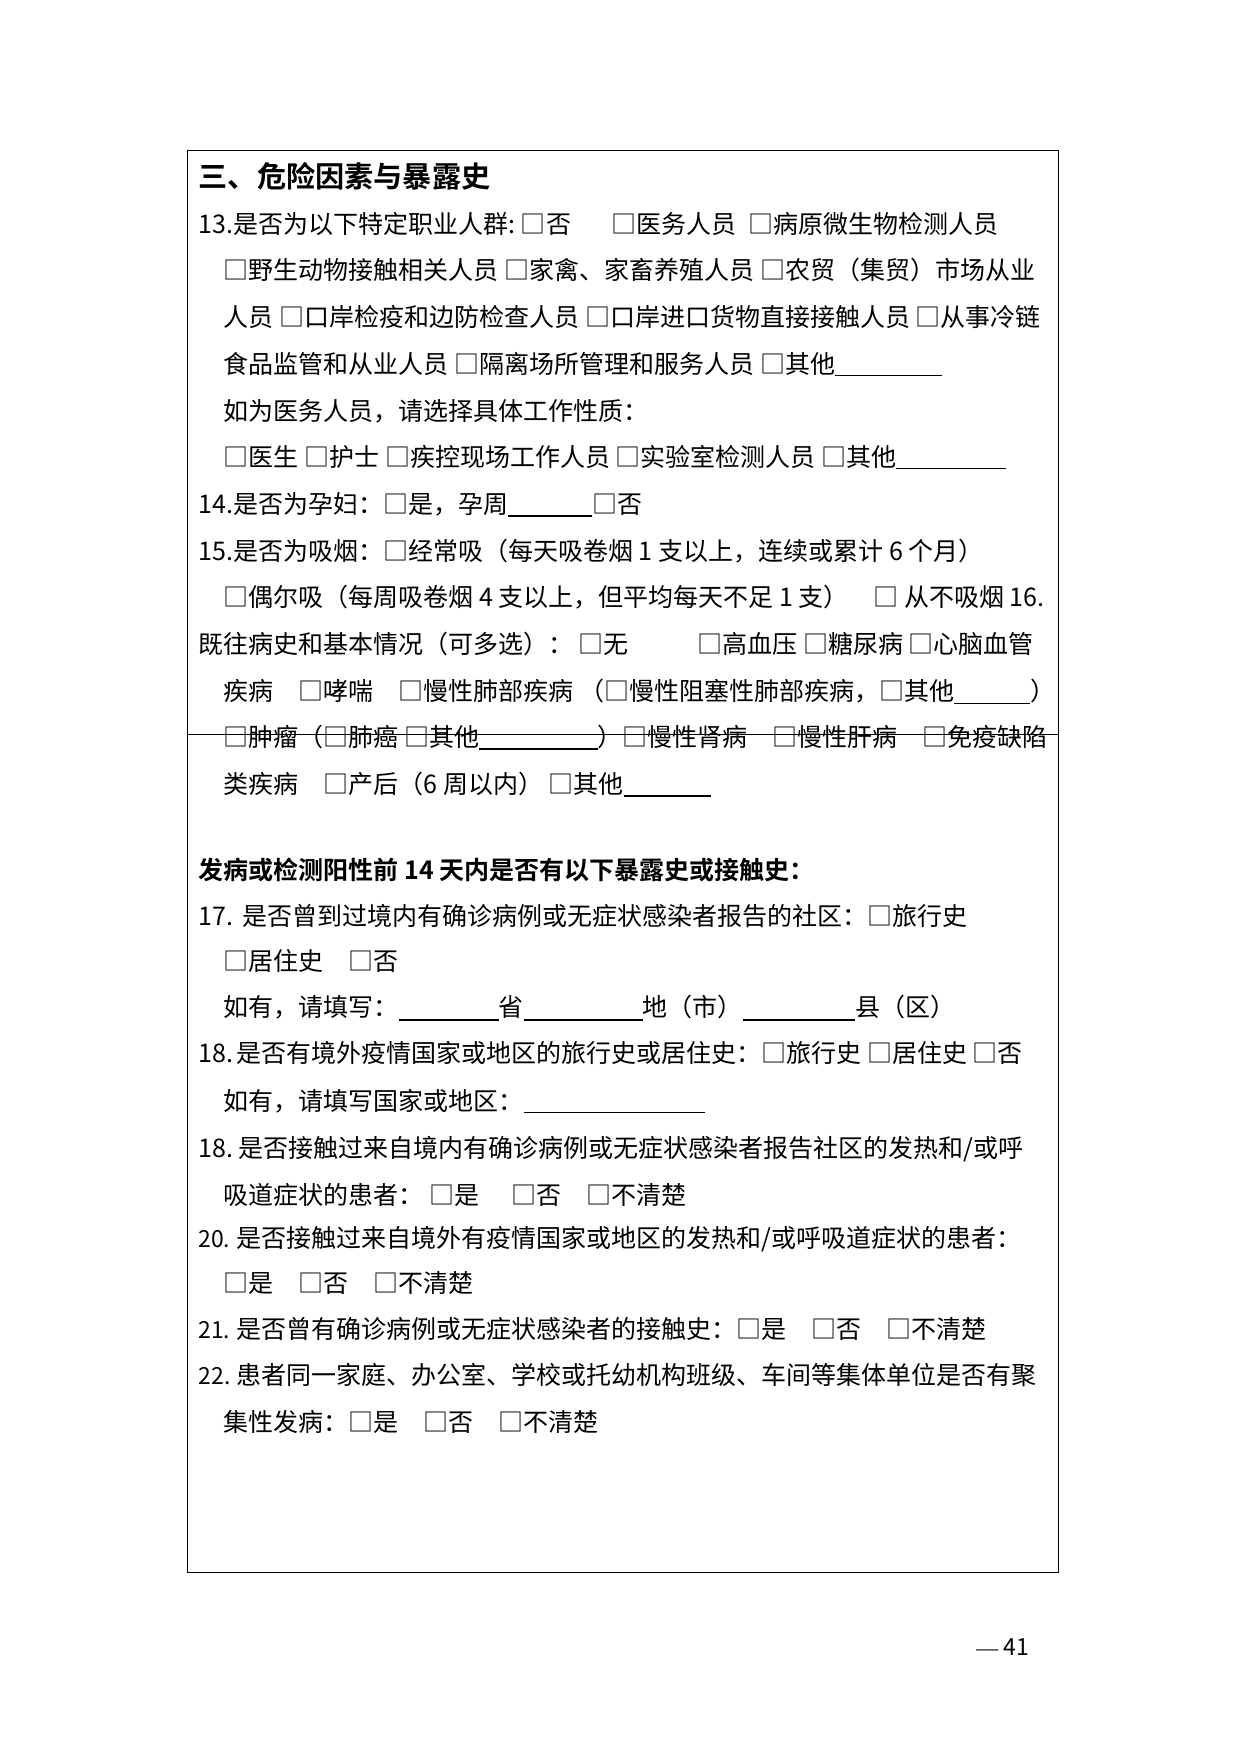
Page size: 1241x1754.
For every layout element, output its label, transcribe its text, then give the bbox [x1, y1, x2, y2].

text 疾病 □哮喘 □慢性肺部疾病 （□慢性阻塞性肺部疾病，□其他 ） [223, 672, 1103, 708]
text 发病或检测阳性前 14 天内是否有以下暴露史或接触史： [198, 850, 1103, 886]
text 如为医务人员，请选择具体工作性质： [223, 391, 1103, 428]
list 是否曾有确诊病例或无症状感染者的接触史：□是 □否 □不清楚 [198, 1310, 1103, 1346]
list 患者同一家庭、办公室、学校或托幼机构班级、车间等集体单位是否有聚集性发病：□是 □否 □不清楚 [198, 1356, 1036, 1439]
text □居住史 □否 [223, 942, 1103, 978]
list 是否曾到过境内有确诊病例或无症状感染者报告的社区：□旅行史 [198, 896, 1103, 932]
text □医生 □护士 □疾控现场工作人员 □实验室检测人员 □其他 14.是否为孕妇：□是，孕周 □否 [198, 437, 1006, 521]
text □是 □否 □不清楚 [223, 1264, 1103, 1300]
text 18. 是否接触过来自境内有确诊病例或无症状感染者报告社区的发热和/或呼吸道症状的患者： □是 □否 □不清楚 [198, 1128, 1030, 1211]
text 三、危险因素与暴露史 [198, 153, 1103, 196]
text □肿瘤（□肺癌 □其他 ）□慢性肾病 □慢性肝病 □免疫缺陷类疾病 □产后（6 周以内） □其他 [223, 717, 1048, 801]
list 是否接触过来自境外有疫情国家或地区的发热和/或呼吸道症状的患者： [198, 1222, 1103, 1254]
text 15.是否为吸烟：□经常吸（每天吸卷烟 1 支以上，连续或累计 6 个月） [198, 532, 1103, 568]
text □偶尔吸（每周吸卷烟 4 支以上，但平均每天不足 1 支） □ 从不吸烟16.既往病史和基本情况（可多选）： □无 □高血压 □糖尿病 □心脑血管 [198, 577, 1048, 661]
text 13.是否为以下特定职业人群: □否 □医务人员 □病原微生物检测人员 [198, 204, 1103, 240]
text □野生动物接触相关人员 □家禽、家畜养殖人员 □农贸（集贸）市场从业人员 □口岸检疫和边防检查人员 □口岸进口货物直接接触人员 □从事冷链食品监管和从业人员 □隔离场所管理和服务人员 □其他 [223, 250, 1048, 381]
list 是否有境外疫情国家或地区的旅行史或居住史：□旅行史 □居住史 □否如有，请填写国家或地区： [198, 1034, 1036, 1117]
text 如有，请填写： 省 地（市） 县（区） [223, 988, 1103, 1024]
